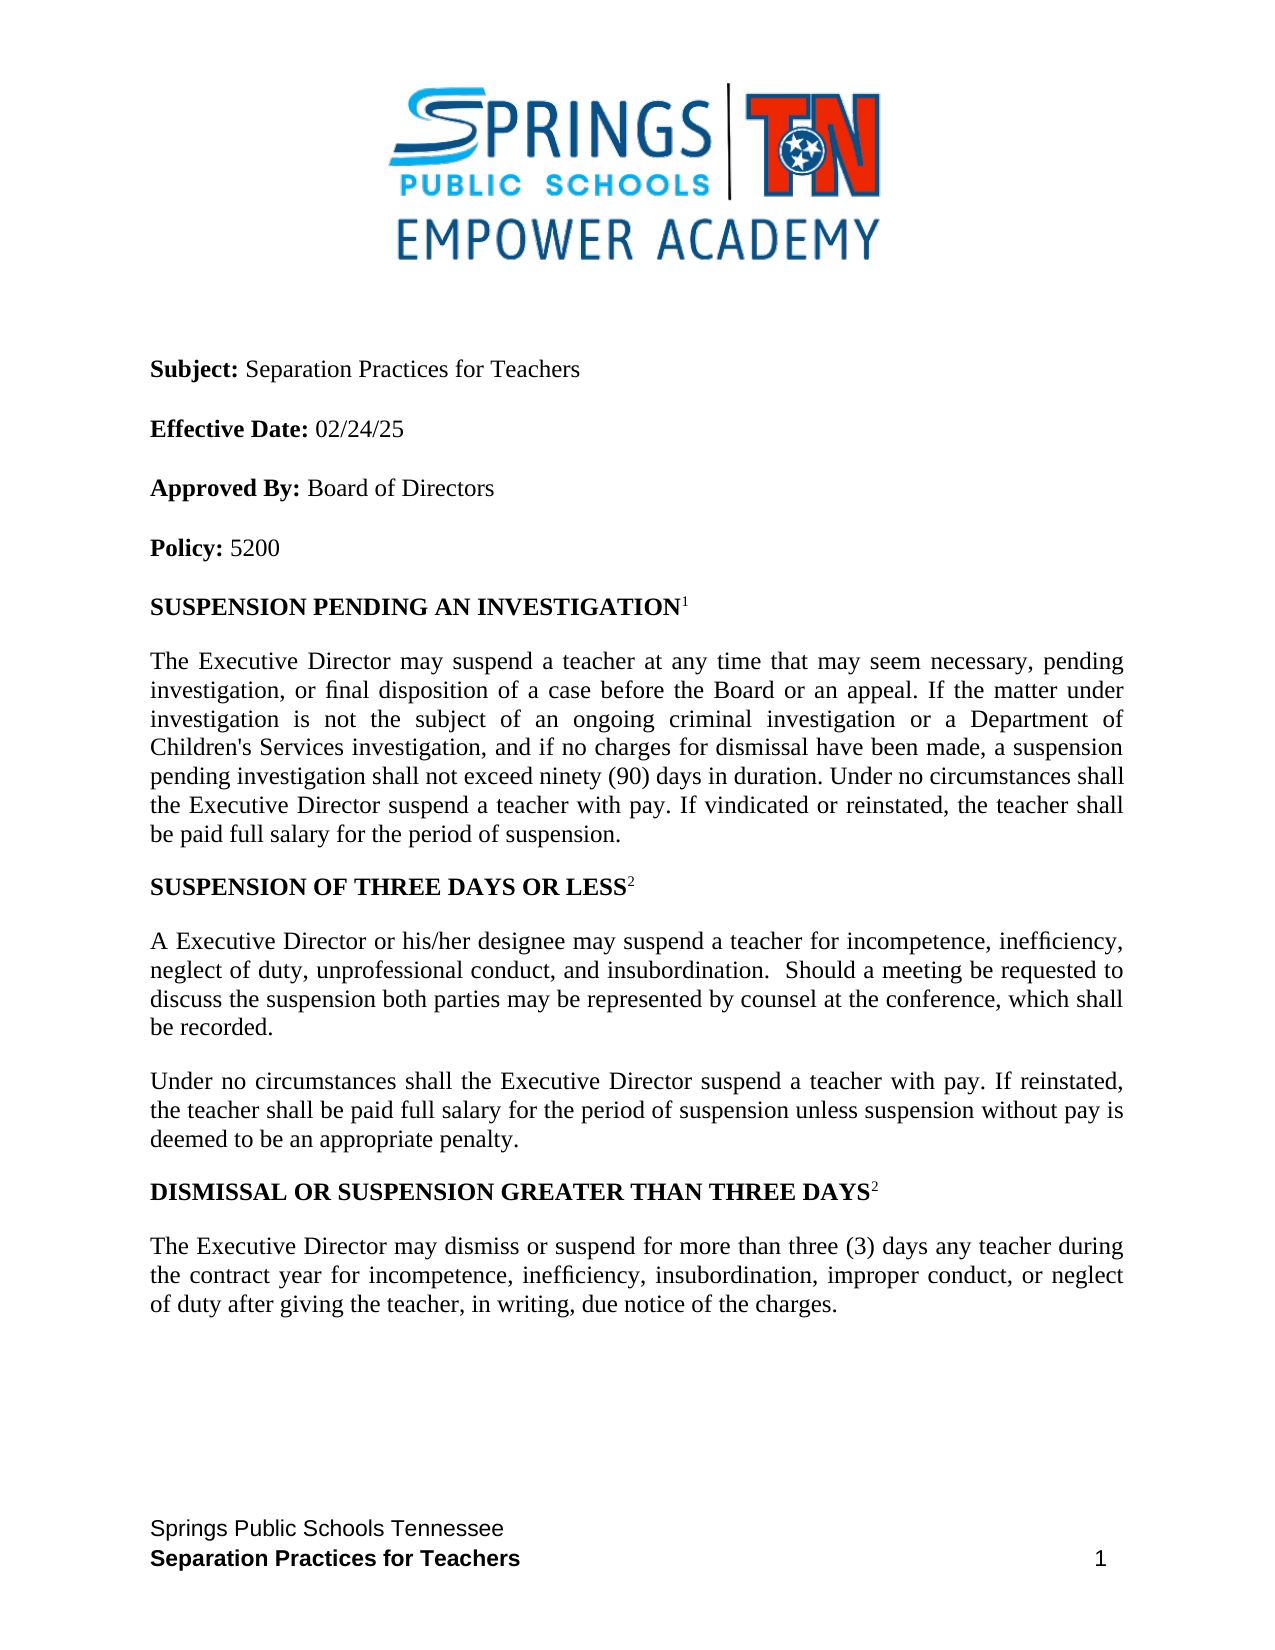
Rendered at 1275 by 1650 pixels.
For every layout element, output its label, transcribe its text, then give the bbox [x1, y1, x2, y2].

text SUSPENSION PENDING AN INVESTIGATION1 [150, 592, 1125, 621]
text DISMISSAL OR SUSPENSION GREATER THAN THREE DAYS2 [150, 1177, 1125, 1206]
text SUSPENSION OF THREE DAYS OR LESS2 [150, 872, 1125, 901]
text Effective Date: 02/24/25 [150, 414, 1125, 443]
text Under no circumstances shall the Executive Director suspend a teacher with pay. If reinstated, the teacher shall be paid full salary for the period of suspension unless suspension without pay is deemed to be an appropriate penalty. [150, 1066, 1125, 1152]
text The Executive Director may suspend a teacher at any time that may seem necessary, pending investigation, or ﬁnal disposition of a case before the Board or an appeal. If the matter under investigation is not the subject of an ongoing criminal investigation or a Department of Children's Services investigation, and if no charges for dismissal have been made, a suspension pending investigation shall not exceed ninety (90) days in duration. Under no circumstances shall the Executive Director suspend a teacher with pay. If vindicated or reinstated, the teacher shall be paid full salary for the period of suspension. [150, 646, 1125, 847]
picture [374, 75, 901, 272]
text Subject: Separation Practices for Teachers [150, 354, 1125, 383]
text The Executive Director may dismiss or suspend for more than three (3) days any teacher during the contract year for incompetence, inefﬁciency, insubordination, improper conduct, or neglect of duty after giving the teacher, in writing, due notice of the charges. [150, 1231, 1125, 1317]
text Approved By: Board of Directors [150, 473, 1125, 502]
text A Executive Director or his/her designee may suspend a teacher for incompetence, inefﬁciency, neglect of duty, unprofessional conduct, and insubordination. Should a meeting be requested to discuss the suspension both parties may be represented by counsel at the conference, which shall be recorded. [150, 926, 1125, 1041]
text Policy: 5200 [150, 533, 1125, 562]
